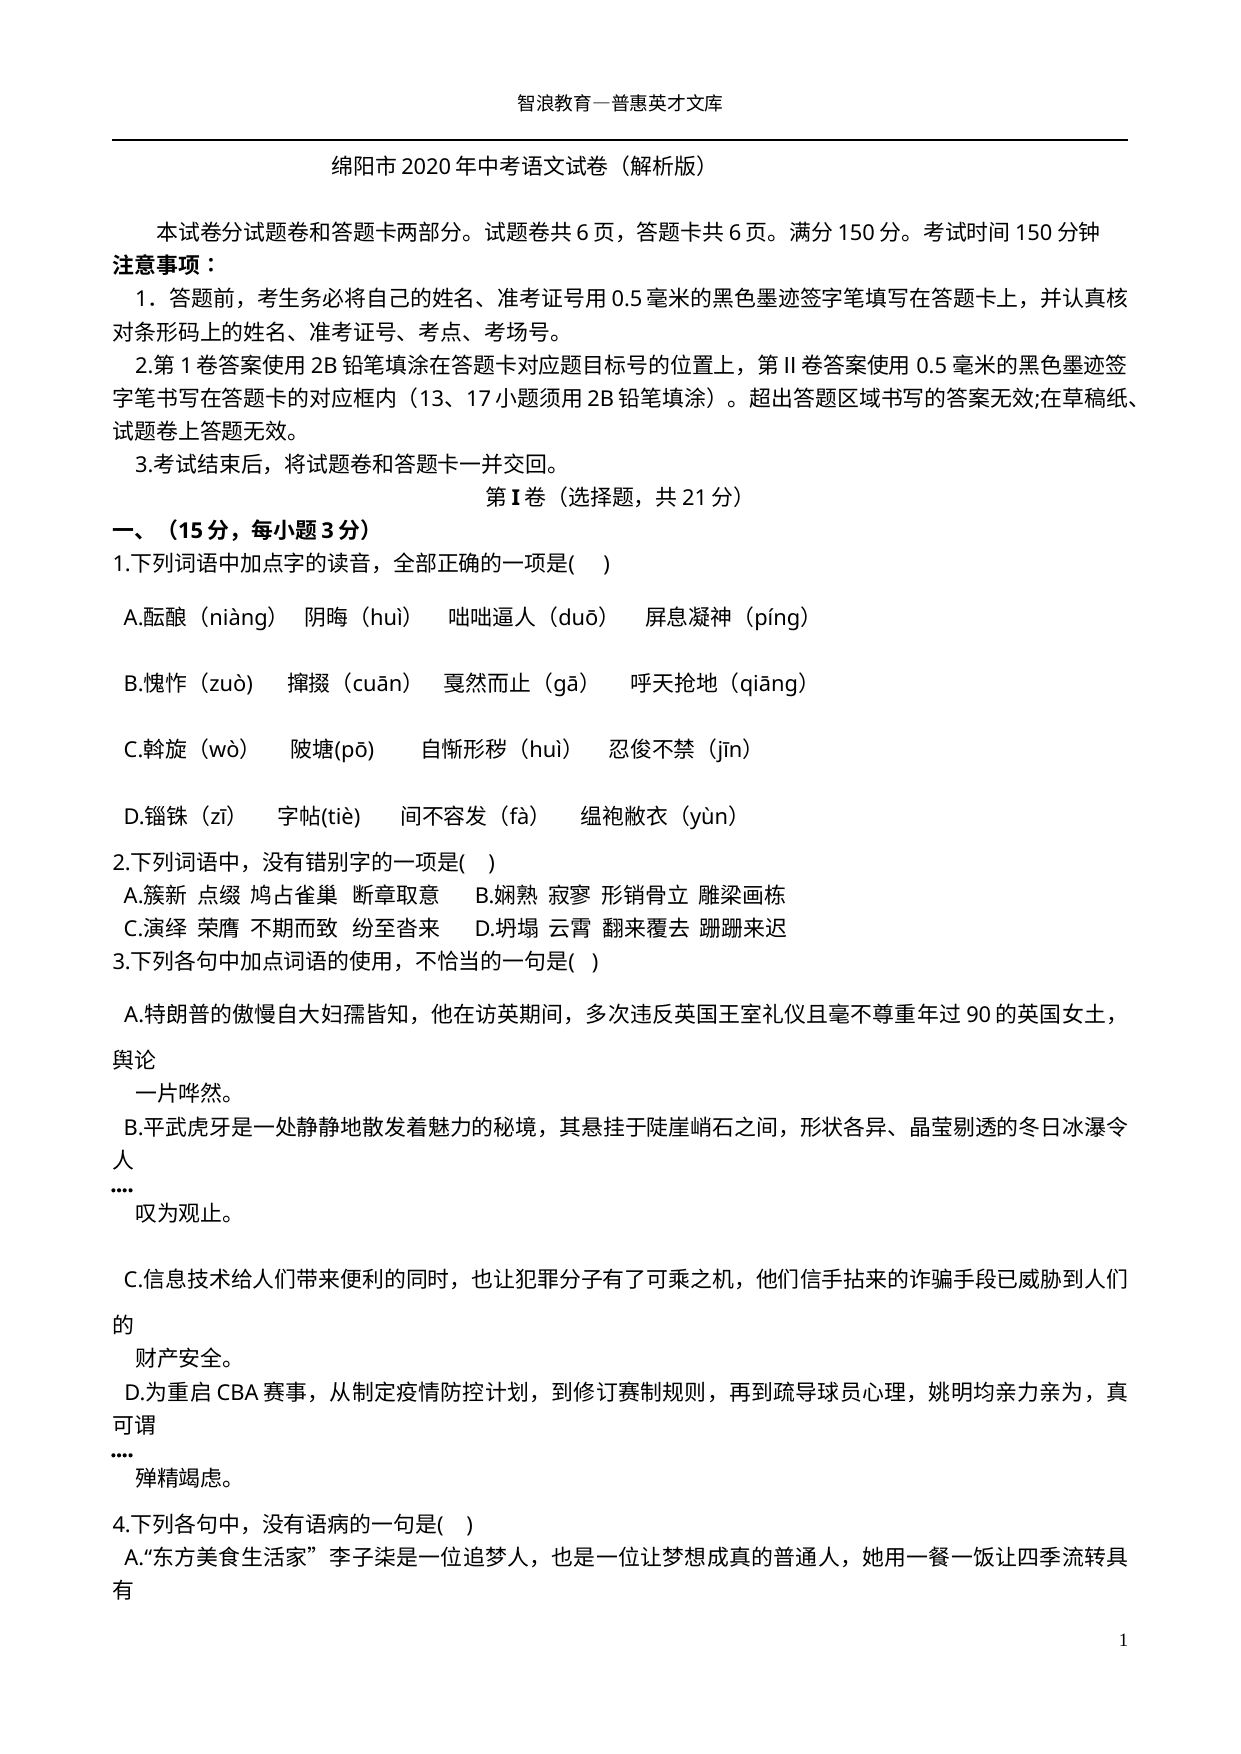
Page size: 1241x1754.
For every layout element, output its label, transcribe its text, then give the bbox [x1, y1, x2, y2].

text A.酝酿（niàng） 阴晦（huì） 咄咄逼人（duō） 屏息凝神（píng） [112, 579, 1128, 645]
text C.斡旋（wò） 陂塘(pō) 自惭形秽（huì） 忍俊不禁（jīn） [112, 711, 1128, 778]
text 注意事项∶ [112, 248, 1128, 281]
text 3.下列各句中加点词语的使用，不恰当的一句是( ) [112, 943, 1128, 976]
text 4.下列各句中，没有语病的一句是( ) [112, 1506, 1128, 1539]
text 一片哗然。 [112, 1076, 1128, 1109]
text D.为重启CBA赛事，从制定疫情防控计划，到修订赛制规则，再到疏导球员心理，姚明均亲力亲为，真可谓 [112, 1374, 1128, 1440]
text 3.考试结束后，将试题卷和答题卡一并交回。 [112, 446, 1128, 479]
text 财产安全。 [112, 1341, 1128, 1374]
text 一、（15分，每小题3分） [112, 513, 1128, 546]
text 1.下列词语中加点字的读音，全部正确的一项是( ) [112, 546, 1128, 579]
text 叹为观止。 [112, 1175, 1128, 1241]
text 第I卷（选择题，共21分） [112, 479, 1128, 513]
text B.平武虎牙是一处静静地散发着魅力的秘境，其悬挂于陡崖峭石之间，形状各异、晶莹剔透的冬日冰瀑令人 [112, 1109, 1128, 1175]
text 殚精竭虑。 [112, 1440, 1128, 1506]
text C.演绎 荣膺 不期而致 纷至沓来 D.坍塌 云霄 翻来覆去 跚跚来迟 [112, 910, 1128, 943]
text B.愧怍（zuò) 撺掇（cuān） 戛然而止（gā） 呼天抢地（qiāng） [112, 645, 1128, 711]
text A.特朗普的傲慢自大妇孺皆知，他在访英期间，多次违反英国王室礼仪且毫不尊重年过90的英国女土，舆论 [112, 976, 1128, 1076]
text 本试卷分试题卷和答题卡两部分。试题卷共6页，答题卡共6页。满分150分。考试时间150分钟 [112, 214, 1128, 248]
text 1．答题前，考生务必将自己的姓名、准考证号用0.5毫米的黑色墨迹签字笔填写在答题卡上，并认真核对条形码上的姓名、准考证号、考点、考场号。 [112, 281, 1128, 347]
text D.锱铢（zī） 字帖(tiè) 间不容发（fà） 缊袍敝衣（yùn） [112, 778, 1128, 844]
text 2.下列词语中，没有错别字的一项是( ) [112, 844, 1128, 877]
text 2.第1卷答案使用2B铅笔填涂在答题卡对应题目标号的位置上，第Ⅱ卷答案使用0.5 毫米的黑色墨迹签字笔书写在答题卡的对应框内（13、17小题须用2B铅笔填涂）。超出答题区域书写的答案无效;在草稿纸、试题卷上答题无效。 [112, 347, 1128, 446]
text A.“东方美食生活家”李子柒是一位追梦人，也是一位让梦想成真的普通人，她用一餐一饭让四季流转具有 [112, 1539, 1128, 1606]
text C.信息技术给人们带来便利的同时，也让犯罪分子有了可乘之机，他们信手拈来的诈骗手段已威胁到人们的 [112, 1241, 1128, 1341]
text 绵阳市2020年中考语文试卷（解析版） [112, 148, 1128, 181]
text A.簇新 点缀 鸠占雀巢 断章取意 B.娴熟 寂寥 形销骨立 雕梁画栋 [112, 877, 1128, 910]
